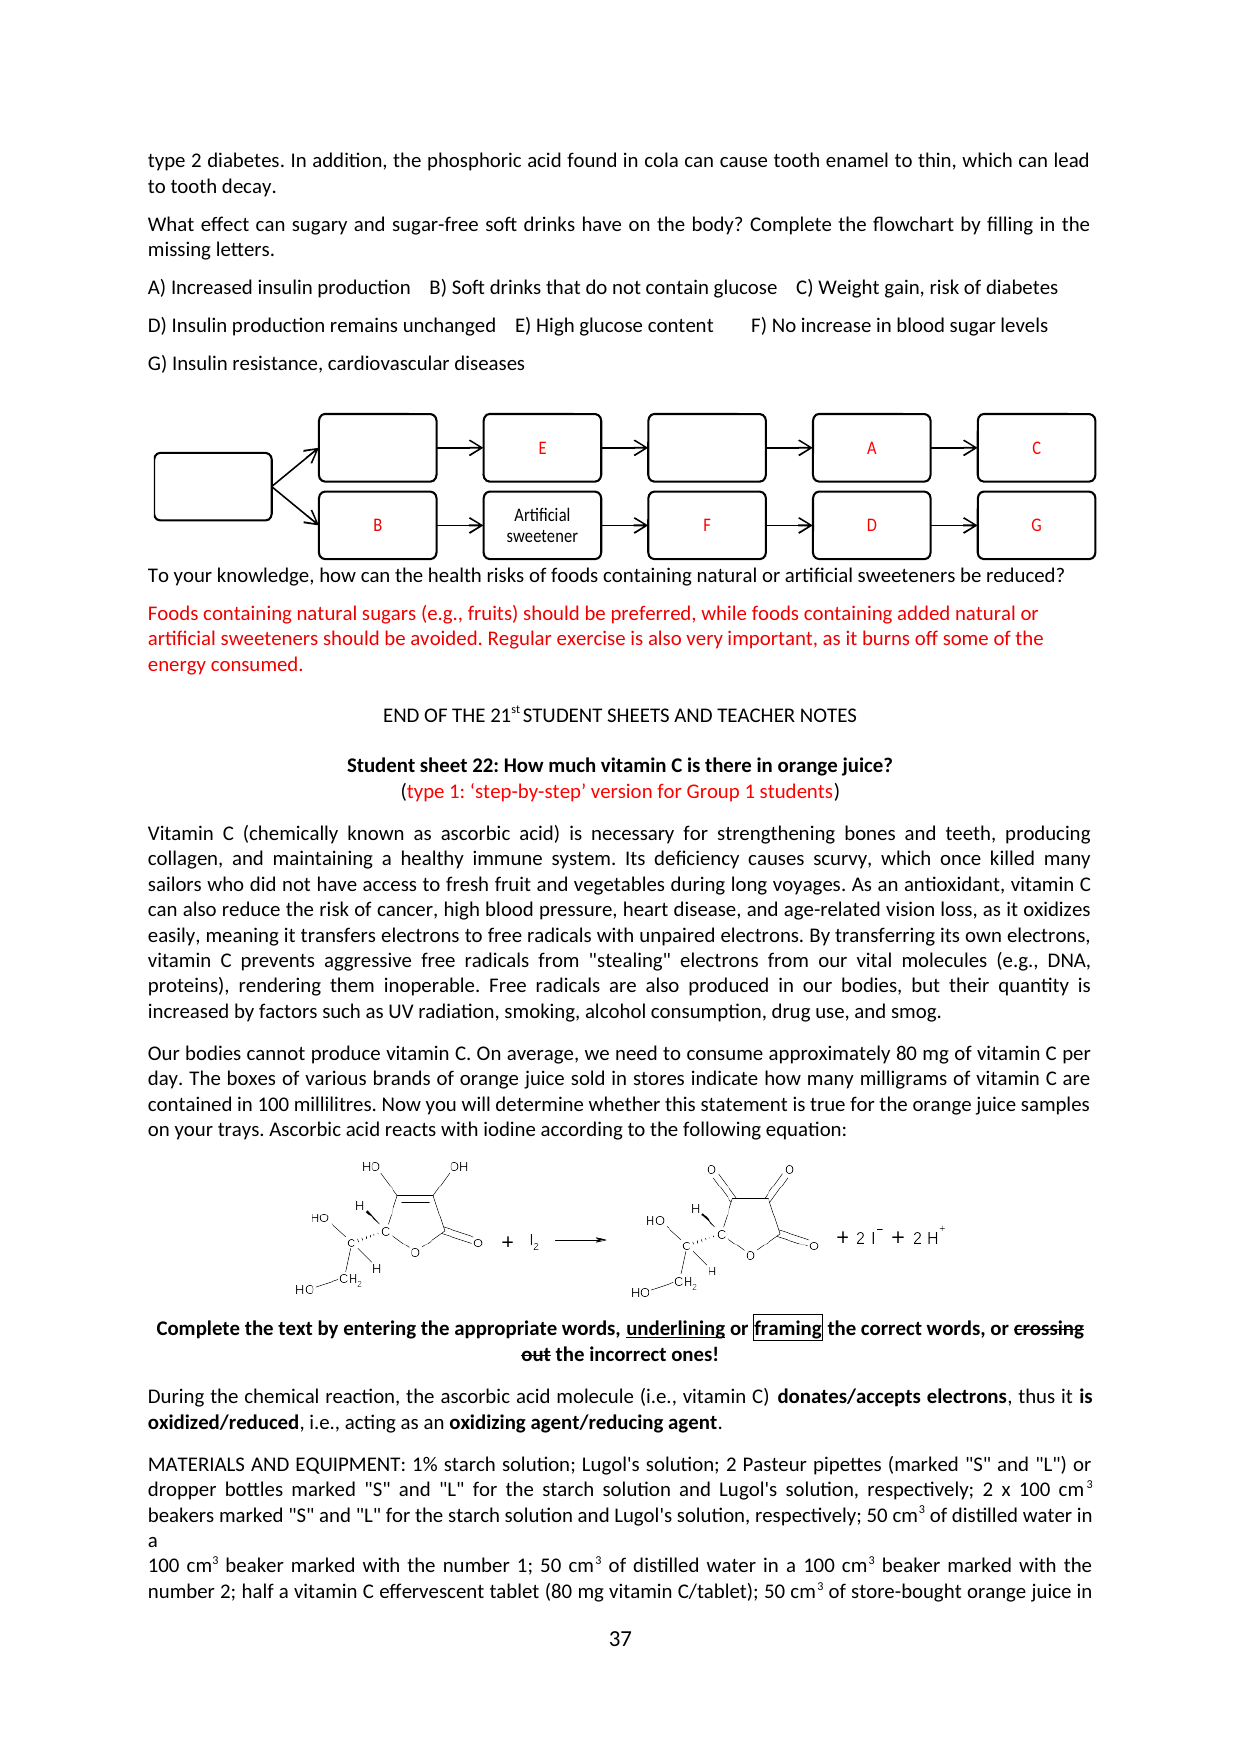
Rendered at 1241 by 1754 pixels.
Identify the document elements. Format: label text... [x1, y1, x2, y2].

text What effect can sugary and sugar-free soft drinks have on the body? Complete the flowchart by filling in the missing letters. [148, 211, 1093, 262]
text END OF THE 21st STUDENT SHEETS AND TEACHER NOTES [148, 702, 1093, 727]
text Vitamin C (chemically known as ascorbic acid) is necessary for strengthening bones and teeth, producing collagen, and maintaining a healthy immune system. Its deficiency causes scurvy, which once killed many sailors who did not have access to fresh fruit and vegetables during long voyages. As an antioxidant, vitamin C can also reduce the risk of cancer, high blood pressure, heart disease, and age-related vision loss, as it oxidizes easily, meaning it transfers electrons to free radicals with unpaired electrons. By transferring its own electrons, vitamin C prevents aggressive free radicals from "stealing" electrons from our vital molecules (e.g., DNA, proteins), rendering them inoperable. Free radicals are also produced in our bodies, but their quantity is increased by factors such as UV radiation, smoking, alcohol consumption, drug use, and smog. [148, 820, 1093, 1023]
text MATERIALS AND EQUIPMENT: 1% starch solution; Lugol's solution; 2 Pasteur pipettes (marked "S" and "L") or dropper bottles marked "S" and "L" for the starch solution and Lugol's solution, respectively; 2 x 100 cm3 beakers marked "S" and "L" for the starch solution and Lugol's solution, respectively; 50 cm3 of distilled water in a [148, 1451, 1093, 1553]
text Complete the text by entering the appropriate words, underlining or framing the correct words, or crossing out the incorrect ones! [148, 1314, 1093, 1367]
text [148, 1553, 1093, 1603]
text D) Insulin production remains unchanged E) High glucose content F) No increase in blood sugar levels [148, 312, 1093, 338]
text Our bodies cannot produce vitamin C. On average, we need to consume approximately 80 mg of vitamin C per day. The boxes of various brands of orange juice sold in stores indicate how many milligrams of vitamin C are contained in 100 millilitres. Now you will determine whether this statement is true for the orange juice samples on your trays. Ascorbic acid reacts with iodine according to the following equation: [148, 1040, 1093, 1142]
text A) Increased insulin production B) Soft drinks that do not contain glucose C) Weight gain, risk of diabetes [148, 274, 1093, 300]
text Foods containing natural sugars (e.g., fruits) should be preferred, while foods containing added natural or artificial sweeteners should be avoided. Regular exercise is also very important, as it burns off some of the energy consumed. [148, 600, 1093, 676]
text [148, 148, 1093, 198]
text Student sheet 22: How much vitamin C is there in orange juice? [148, 753, 1093, 778]
text During the chemical reaction, the ascorbic acid molecule (i.e., vitamin C) donates/accepts electrons, thus it is oxidized/reduced, i.e., acting as an oxidizing agent/reducing agent. [148, 1383, 1093, 1434]
text G) Insulin resistance, cardiovascular diseases [148, 350, 1093, 376]
text To your knowledge, how can the health risks of foods containing natural or artificial sweeteners be reduced? [148, 562, 1093, 588]
text (type 1: ‘step-by-step’ version for Group 1 students) [148, 778, 1093, 803]
